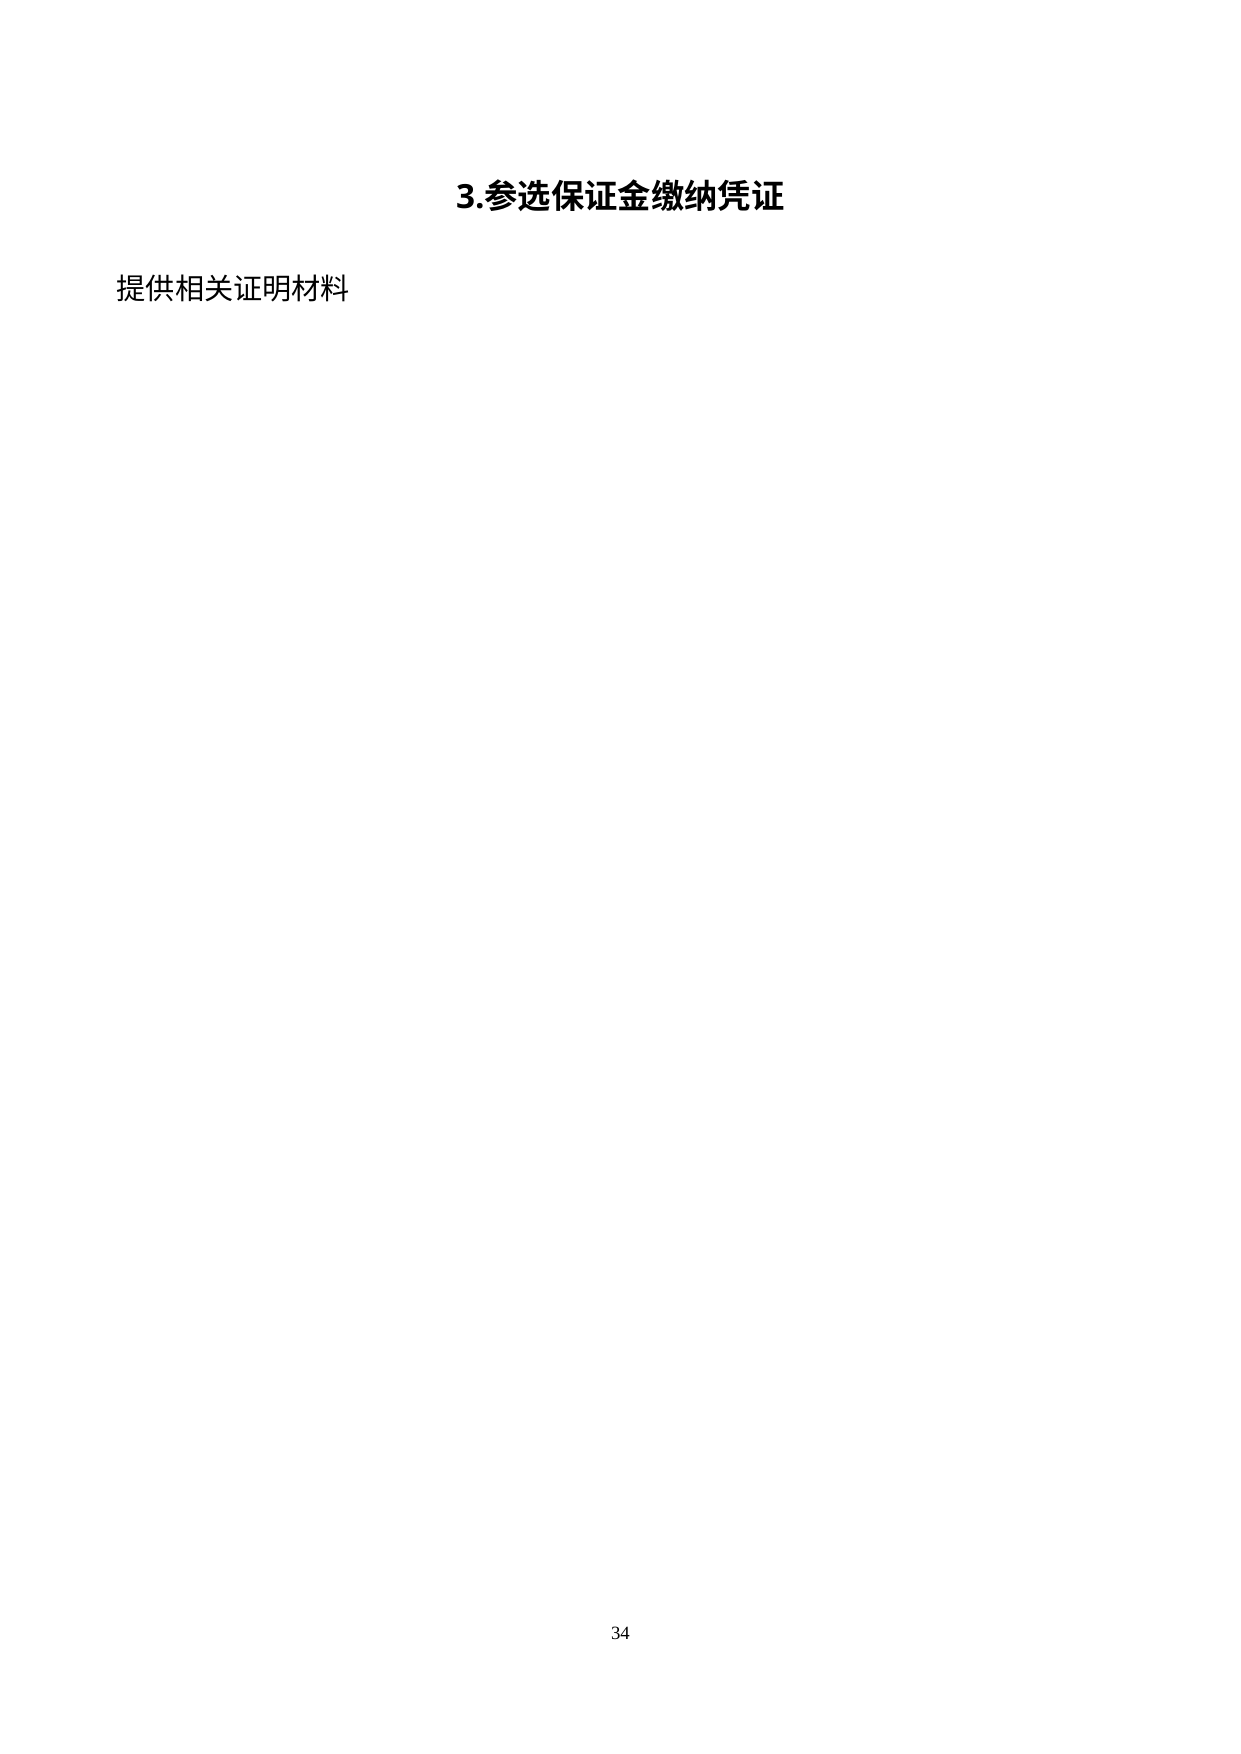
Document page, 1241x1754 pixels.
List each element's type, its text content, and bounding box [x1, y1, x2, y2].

title 提供相关证明材料 [116, 254, 1124, 319]
text 3.参选保证金缴纳凭证 [116, 162, 1124, 227]
